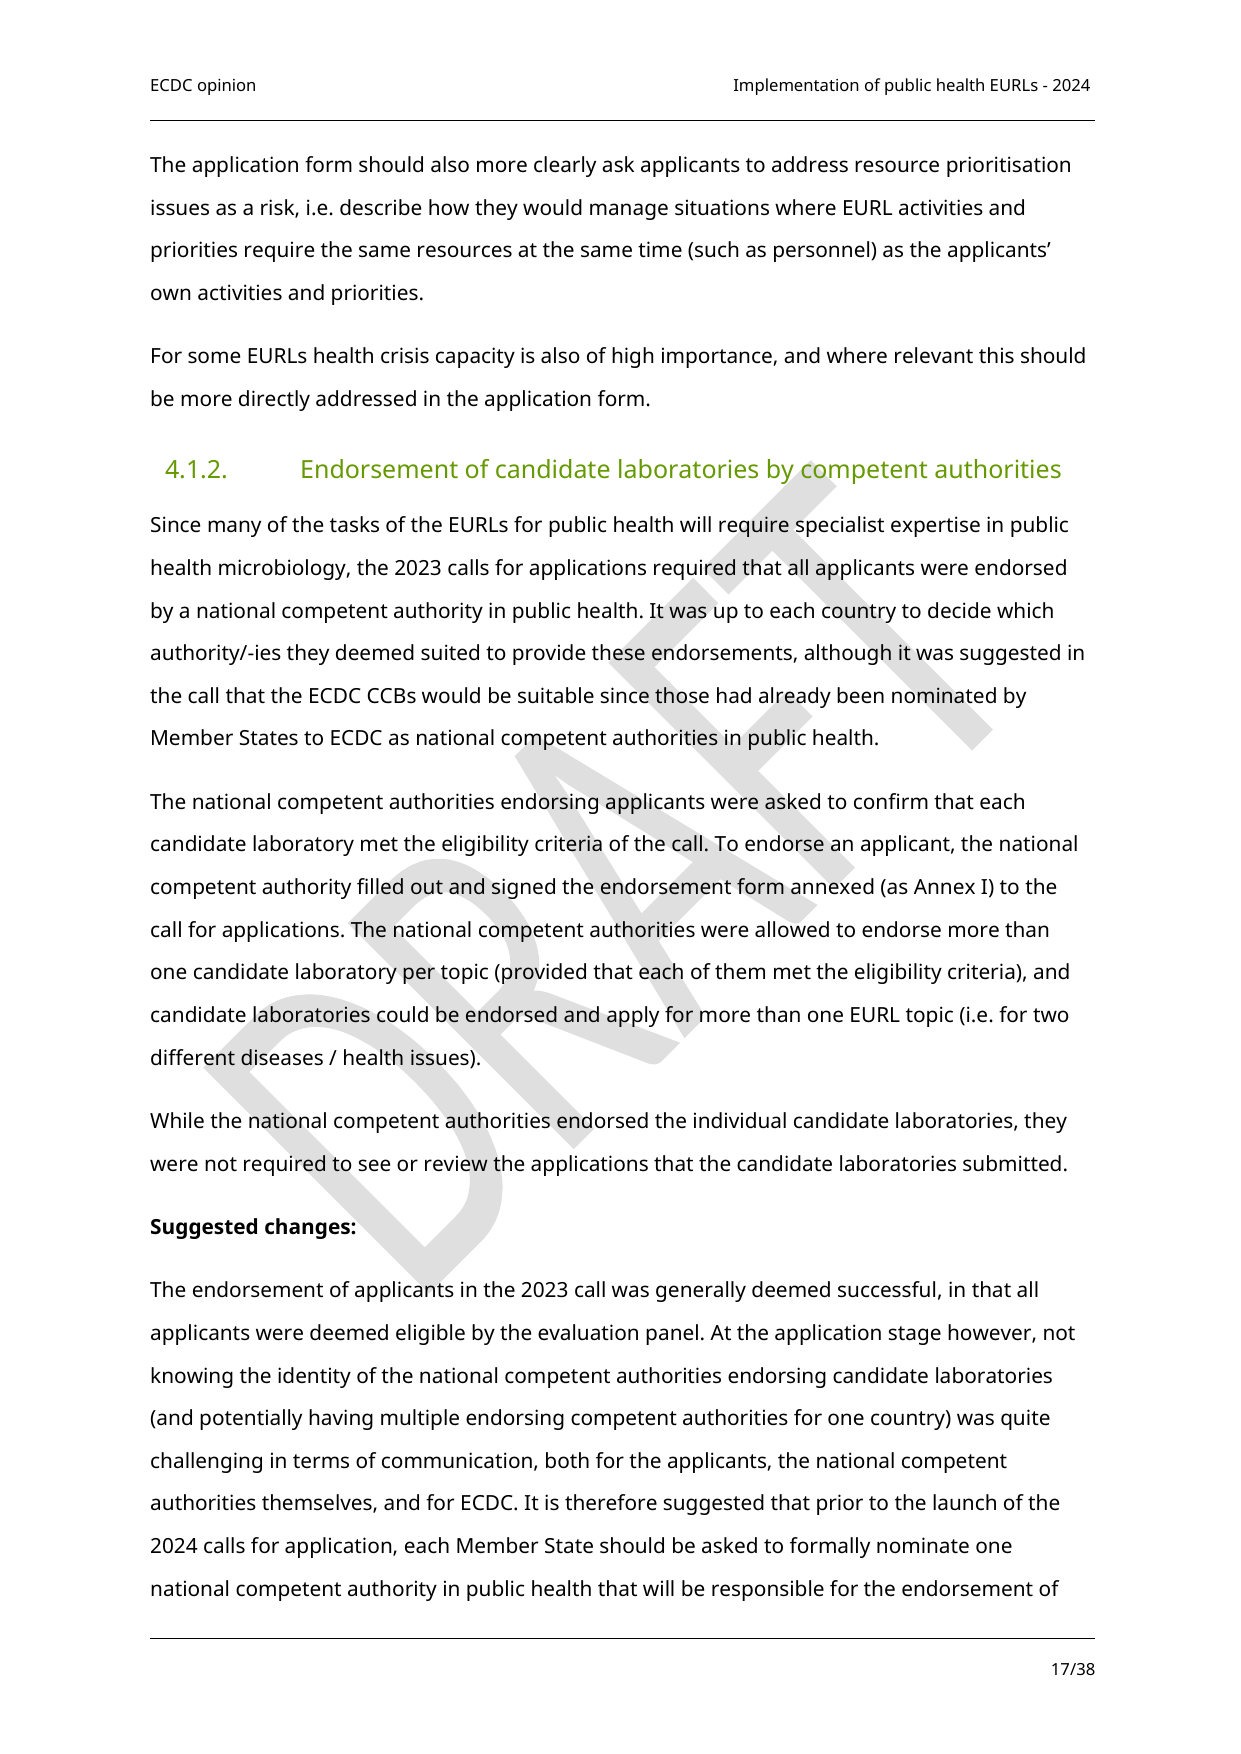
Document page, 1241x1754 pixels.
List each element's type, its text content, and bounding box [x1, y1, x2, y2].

title Endorsement of candidate laboratories by competent authorities [165, 451, 1090, 486]
text For some EURLs health crisis capacity is also of high importance, and where relevant this should be more directly addressed in the application form. [150, 341, 1090, 412]
text The national competent authorities endorsing applicants were asked to confirm that each candidate laboratory met the eligibility criteria of the call. To endorse an applicant, the national competent authority filled out and signed the endorsement form annexed (as Annex I) to the call for applications. The national competent authorities were allowed to endorse more than one candidate laboratory per topic (provided that each of them met the eligibility criteria), and candidate laboratories could be endorsed and apply for more than one EURL topic (i.e. for two different diseases / health issues). [150, 787, 1090, 1071]
text The application form should also more clearly ask applicants to address resource prioritisation issues as a risk, i.e. describe how they would manage situations where EURL activities and priorities require the same resources at the same time (such as personnel) as the applicants’ own activities and priorities. [150, 150, 1090, 306]
text Since many of the tasks of the EURLs for public health will require specialist expertise in public health microbiology, the 2023 calls for applications required that all applicants were endorsed by a national competent authority in public health. It was up to each country to decide which authority/-ies they deemed suited to provide these endorsements, although it was suggested in the call that the ECDC CCBs would be suitable since those had already been nominated by Member States to ECDC as national competent authorities in public health. [150, 511, 1090, 752]
text While the national competent authorities endorsed the individual candidate laboratories, they were not required to see or review the applications that the candidate laboratories submitted. [150, 1106, 1090, 1177]
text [150, 1276, 1090, 1602]
text Suggested changes: [150, 1212, 1090, 1241]
